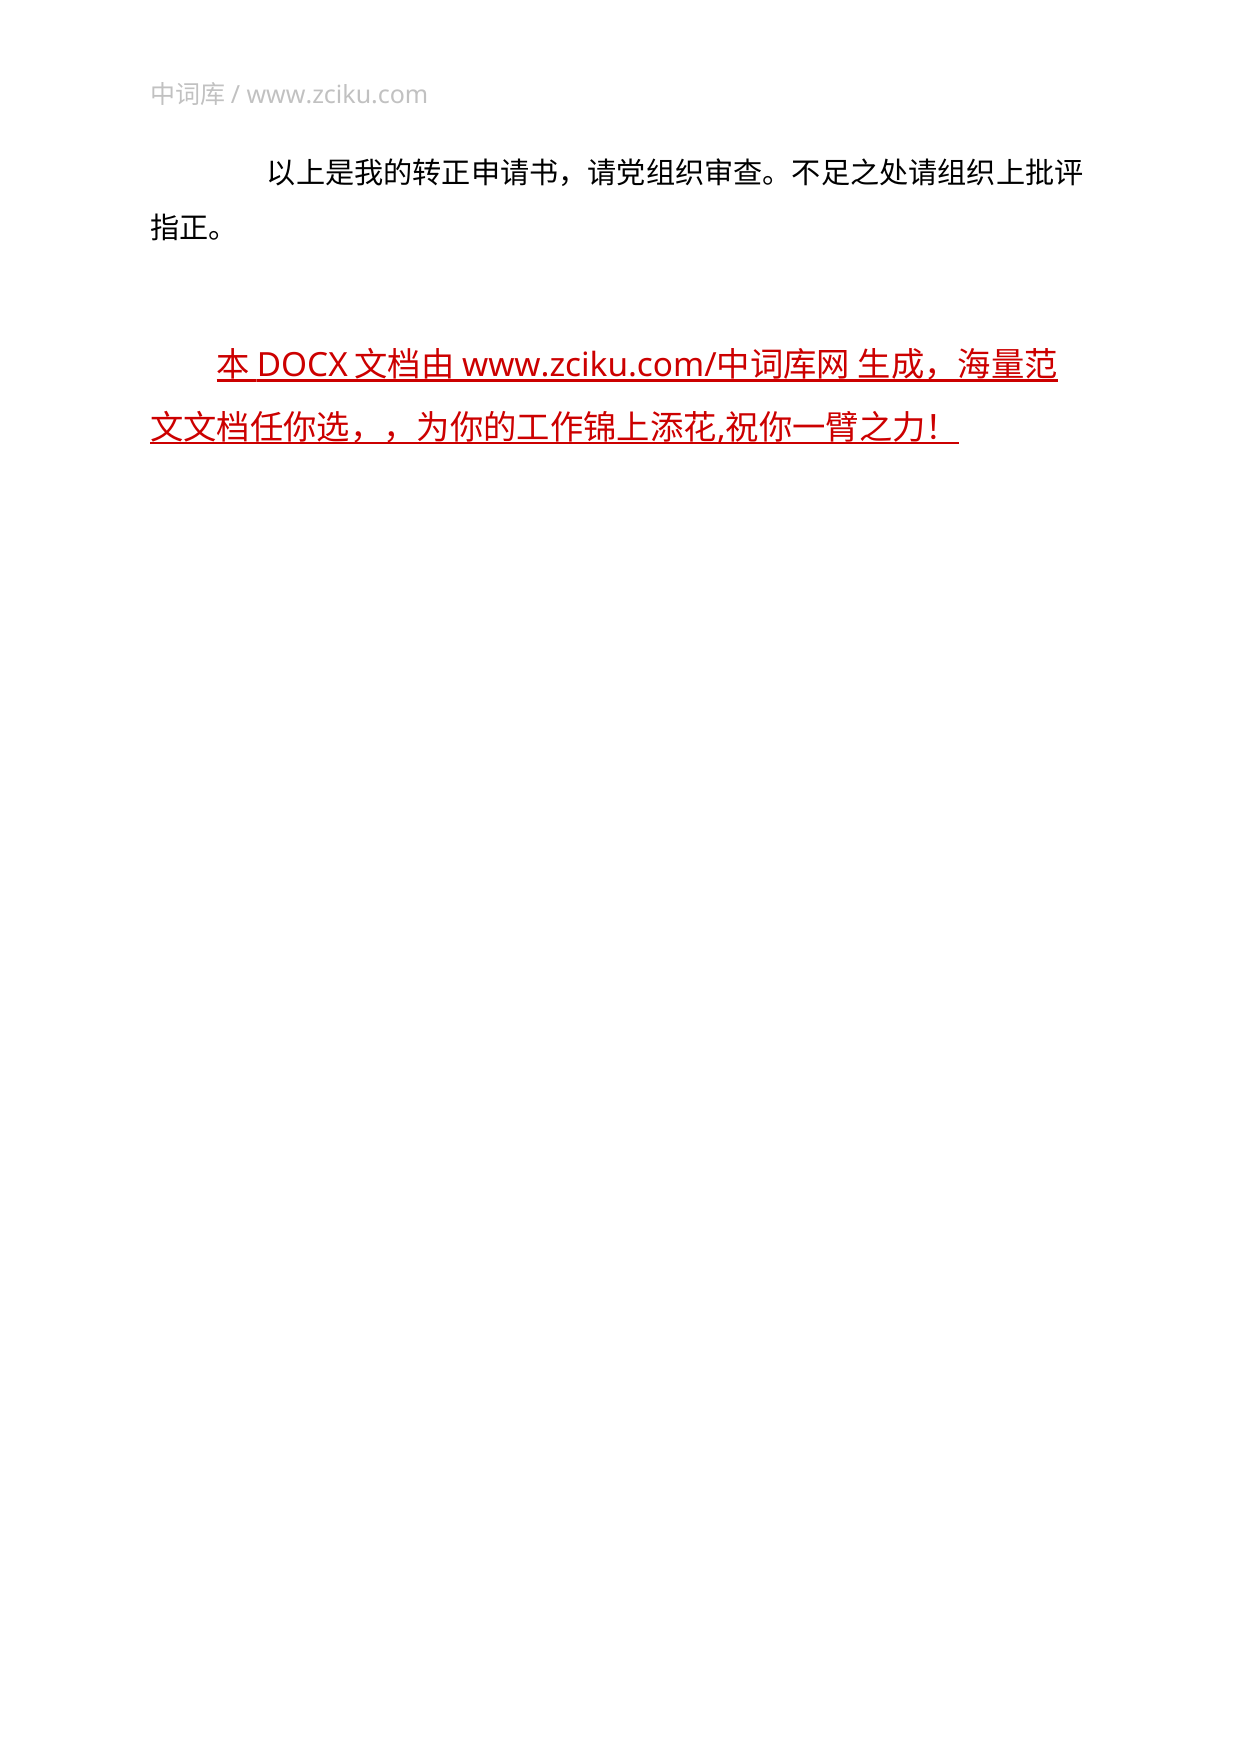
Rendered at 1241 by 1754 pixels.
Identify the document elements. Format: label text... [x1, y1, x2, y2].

text 以上是我的转正申请书，请党组织审查。不足之处请组织上批评指正。 [150, 150, 1090, 247]
text 本DOCX文档由 www.zciku.com/中词库网 生成，海量范文文档任你选，，为你的工作锦上添花,祝你一臂之力！ [150, 338, 1090, 449]
